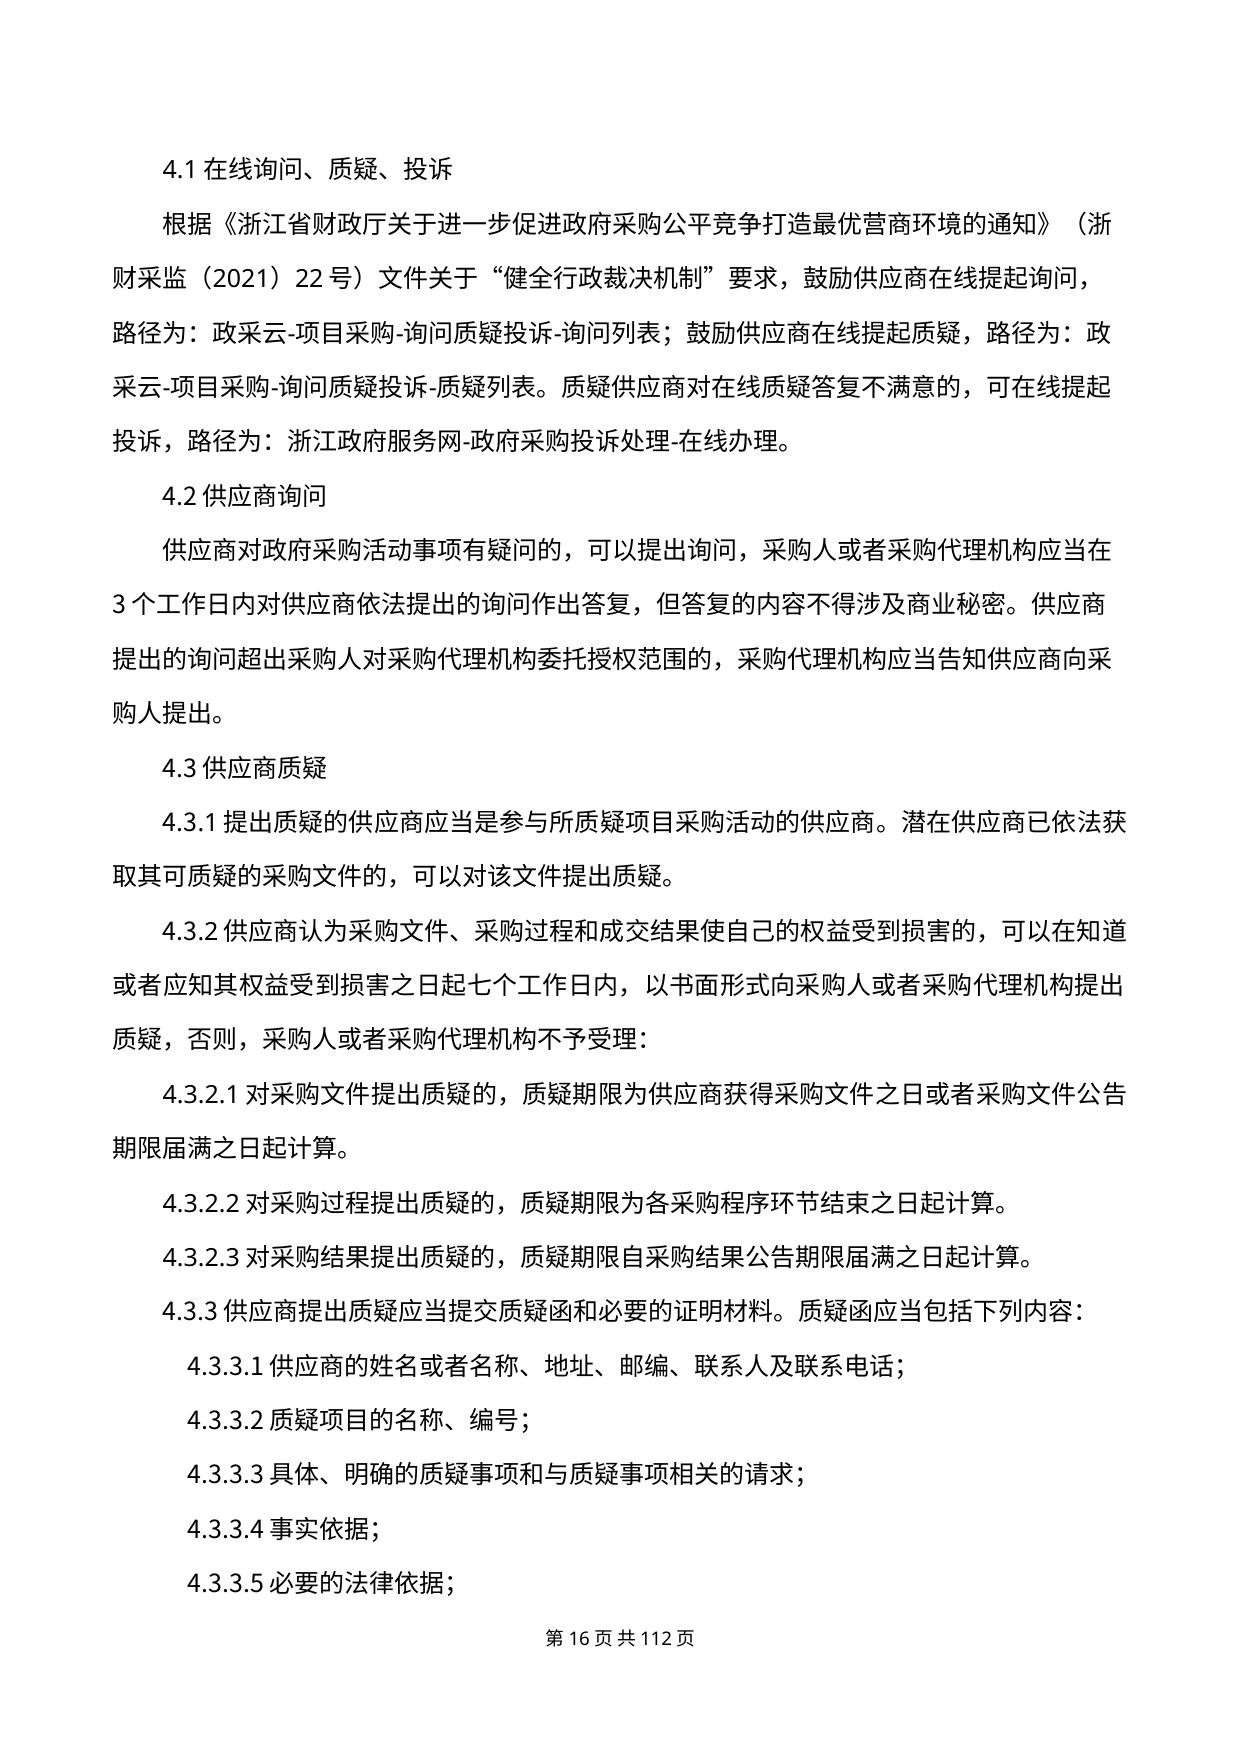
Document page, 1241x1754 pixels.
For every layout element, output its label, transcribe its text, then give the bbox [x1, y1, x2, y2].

text 4.3.2.1对采购文件提出质疑的，质疑期限为供应商获得采购文件之日或者采购文件公告期限届满之日起计算。 [112, 1074, 1128, 1165]
text 根据《浙江省财政厅关于进一步促进政府采购公平竞争打造最优营商环境的通知》（浙财采监（2021）22号）文件关于“健全行政裁决机制”要求，鼓励供应商在线提起询问，路径为：政采云-项目采购-询问质疑投诉-询问列表；鼓励供应商在线提起质疑，路径为：政采云-项目采购-询问质疑投诉-质疑列表。质疑供应商对在线质疑答复不满意的，可在线提起投诉，路径为：浙江政府服务网-政府采购投诉处理-在线办理。 [112, 204, 1128, 458]
text 4.3.3.3具体、明确的质疑事项和与质疑事项相关的请求； [112, 1455, 1128, 1491]
text 4.3.2.2对采购过程提出质疑的，质疑期限为各采购程序环节结束之日起计算。 [112, 1183, 1128, 1219]
text 4.3.3.5必要的法律依据； [112, 1564, 1128, 1600]
text 4.3.2.3对采购结果提出质疑的，质疑期限自采购结果公告期限届满之日起计算。 [112, 1237, 1128, 1274]
text 4.1在线询问、质疑、投诉 [112, 150, 1128, 186]
text 4.3供应商质疑 [112, 748, 1128, 784]
text 4.3.2供应商认为采购文件、采购过程和成交结果使自己的权益受到损害的，可以在知道或者应知其权益受到损害之日起七个工作日内，以书面形式向采购人或者采购代理机构提出质疑，否则，采购人或者采购代理机构不予受理： [112, 911, 1128, 1056]
text 4.3.1提出质疑的供应商应当是参与所质疑项目采购活动的供应商。潜在供应商已依法获取其可质疑的采购文件的，可以对该文件提出质疑。 [112, 802, 1128, 893]
text 4.3.3.1供应商的姓名或者名称、地址、邮编、联系人及联系电话； [112, 1346, 1128, 1382]
text 4.3.3.4事实依据； [112, 1509, 1128, 1546]
text 供应商对政府采购活动事项有疑问的，可以提出询问，采购人或者采购代理机构应当在3个工作日内对供应商依法提出的询问作出答复，但答复的内容不得涉及商业秘密。供应商提出的询问超出采购人对采购代理机构委托授权范围的，采购代理机构应当告知供应商向采购人提出。 [112, 531, 1128, 730]
text 4.2供应商询问 [112, 476, 1128, 512]
text 4.3.3.2质疑项目的名称、编号； [112, 1401, 1128, 1437]
text 4.3.3供应商提出质疑应当提交质疑函和必要的证明材料。质疑函应当包括下列内容： [112, 1292, 1128, 1328]
